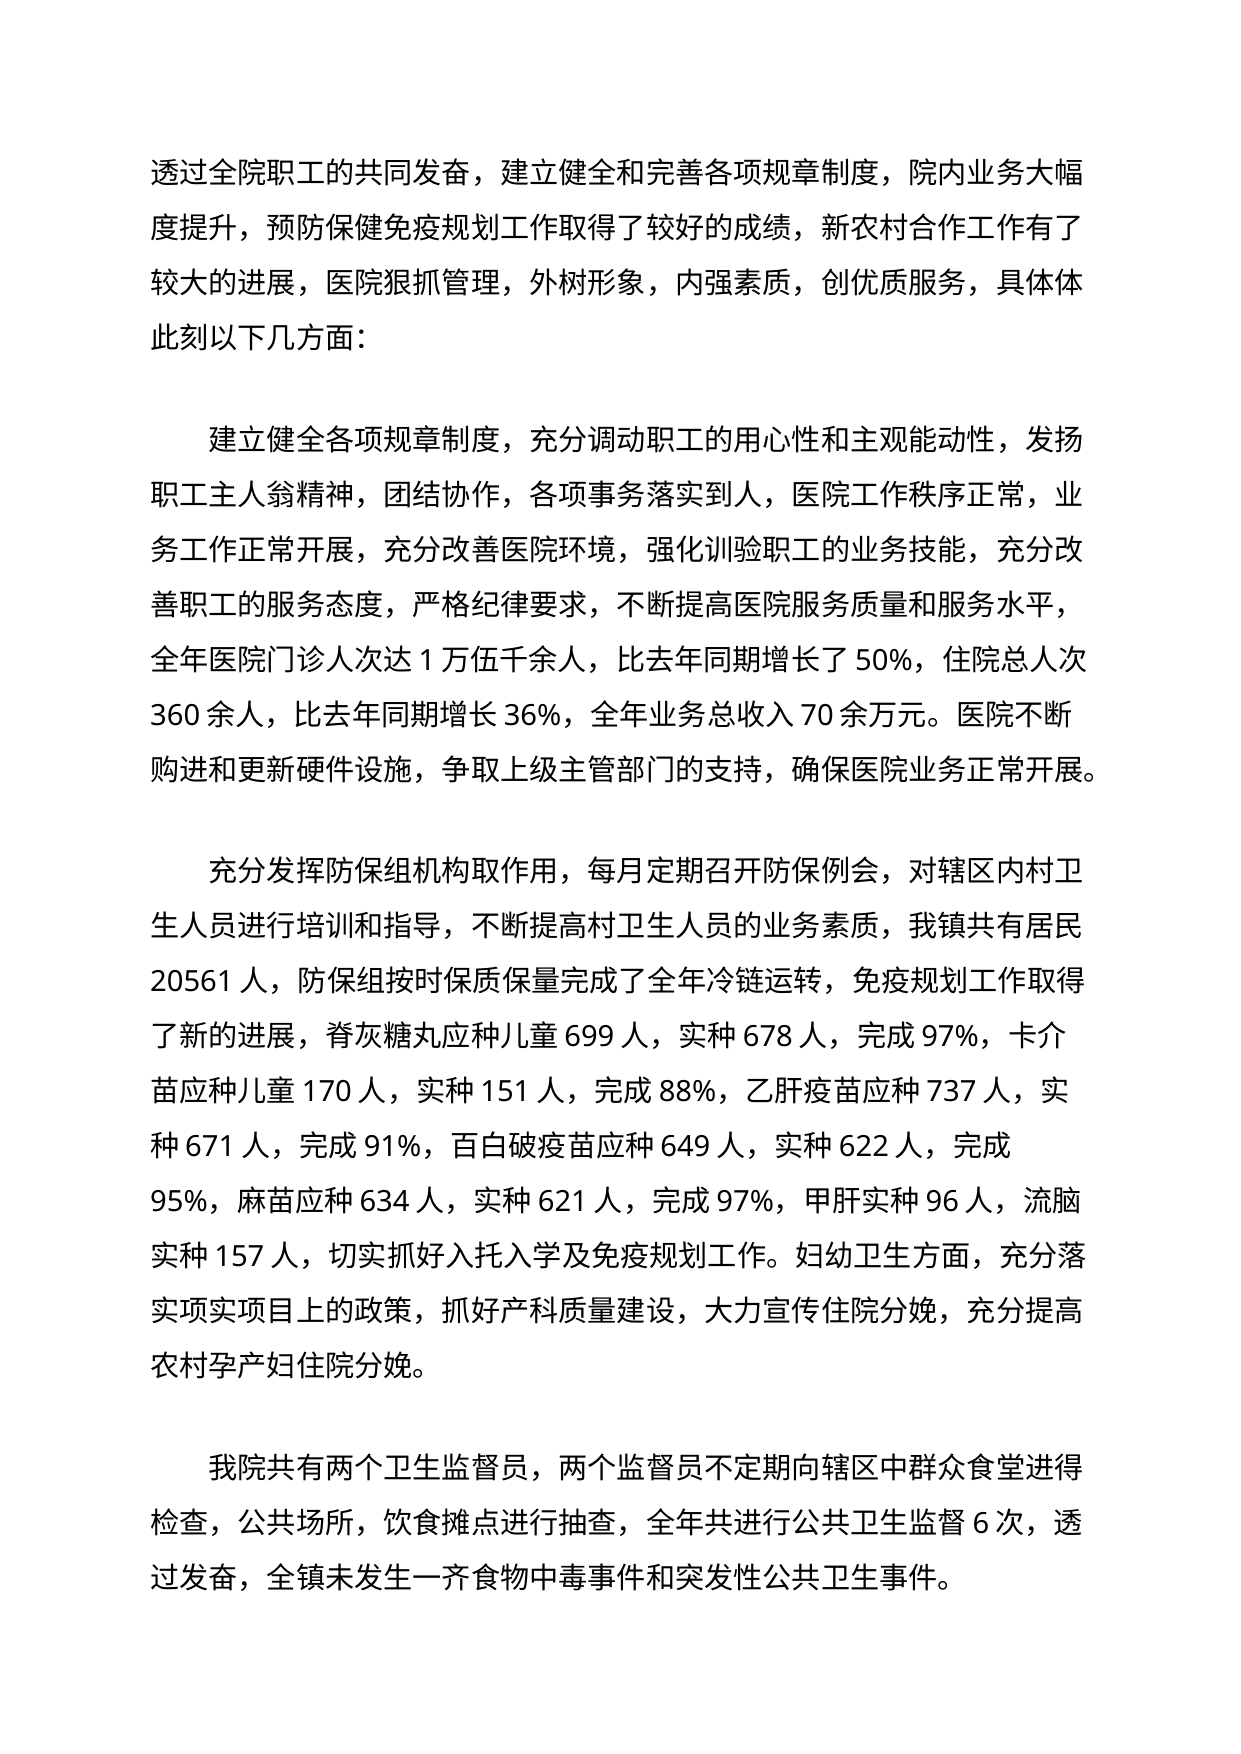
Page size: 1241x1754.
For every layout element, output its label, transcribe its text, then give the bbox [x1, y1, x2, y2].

text 建立健全各项规章制度，充分调动职工的用心性和主观能动性，发扬职工主人翁精神，团结协作，各项事务落实到人，医院工作秩序正常，业务工作正常开展，充分改善医院环境，强化训验职工的业务技能，充分改善职工的服务态度，严格纪律要求，不断提高医院服务质量和服务水平，全年医院门诊人次达1万伍千余人，比去年同期增长了50%，住院总人次360余人，比去年同期增长36%，全年业务总收入70余万元。医院不断购进和更新硬件设施，争取上级主管部门的支持，确保医院业务正常开展。 [150, 416, 1090, 788]
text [150, 150, 1090, 357]
text 我院共有两个卫生监督员，两个监督员不定期向辖区中群众食堂进得检查，公共场所，饮食摊点进行抽查，全年共进行公共卫生监督6次，透过发奋，全镇未发生一齐食物中毒事件和突发性公共卫生事件。 [150, 1444, 1090, 1596]
text 充分发挥防保组机构取作用，每月定期召开防保例会，对辖区内村卫生人员进行培训和指导，不断提高村卫生人员的业务素质，我镇共有居民20561人，防保组按时保质保量完成了全年冷链运转，免疫规划工作取得了新的进展，脊灰糖丸应种儿童699人，实种678人，完成97%，卡介苗应种儿童170人，实种151人，完成88%，乙肝疫苗应种737人，实种671人，完成91%，百白破疫苗应种649人，实种622人，完成95%，麻苗应种634人，实种621人，完成97%，甲肝实种96人，流脑实种157人，切实抓好入托入学及免疫规划工作。妇幼卫生方面，充分落实项实项目上的政策，抓好产科质量建设，大力宣传住院分娩，充分提高农村孕产妇住院分娩。 [150, 848, 1090, 1385]
